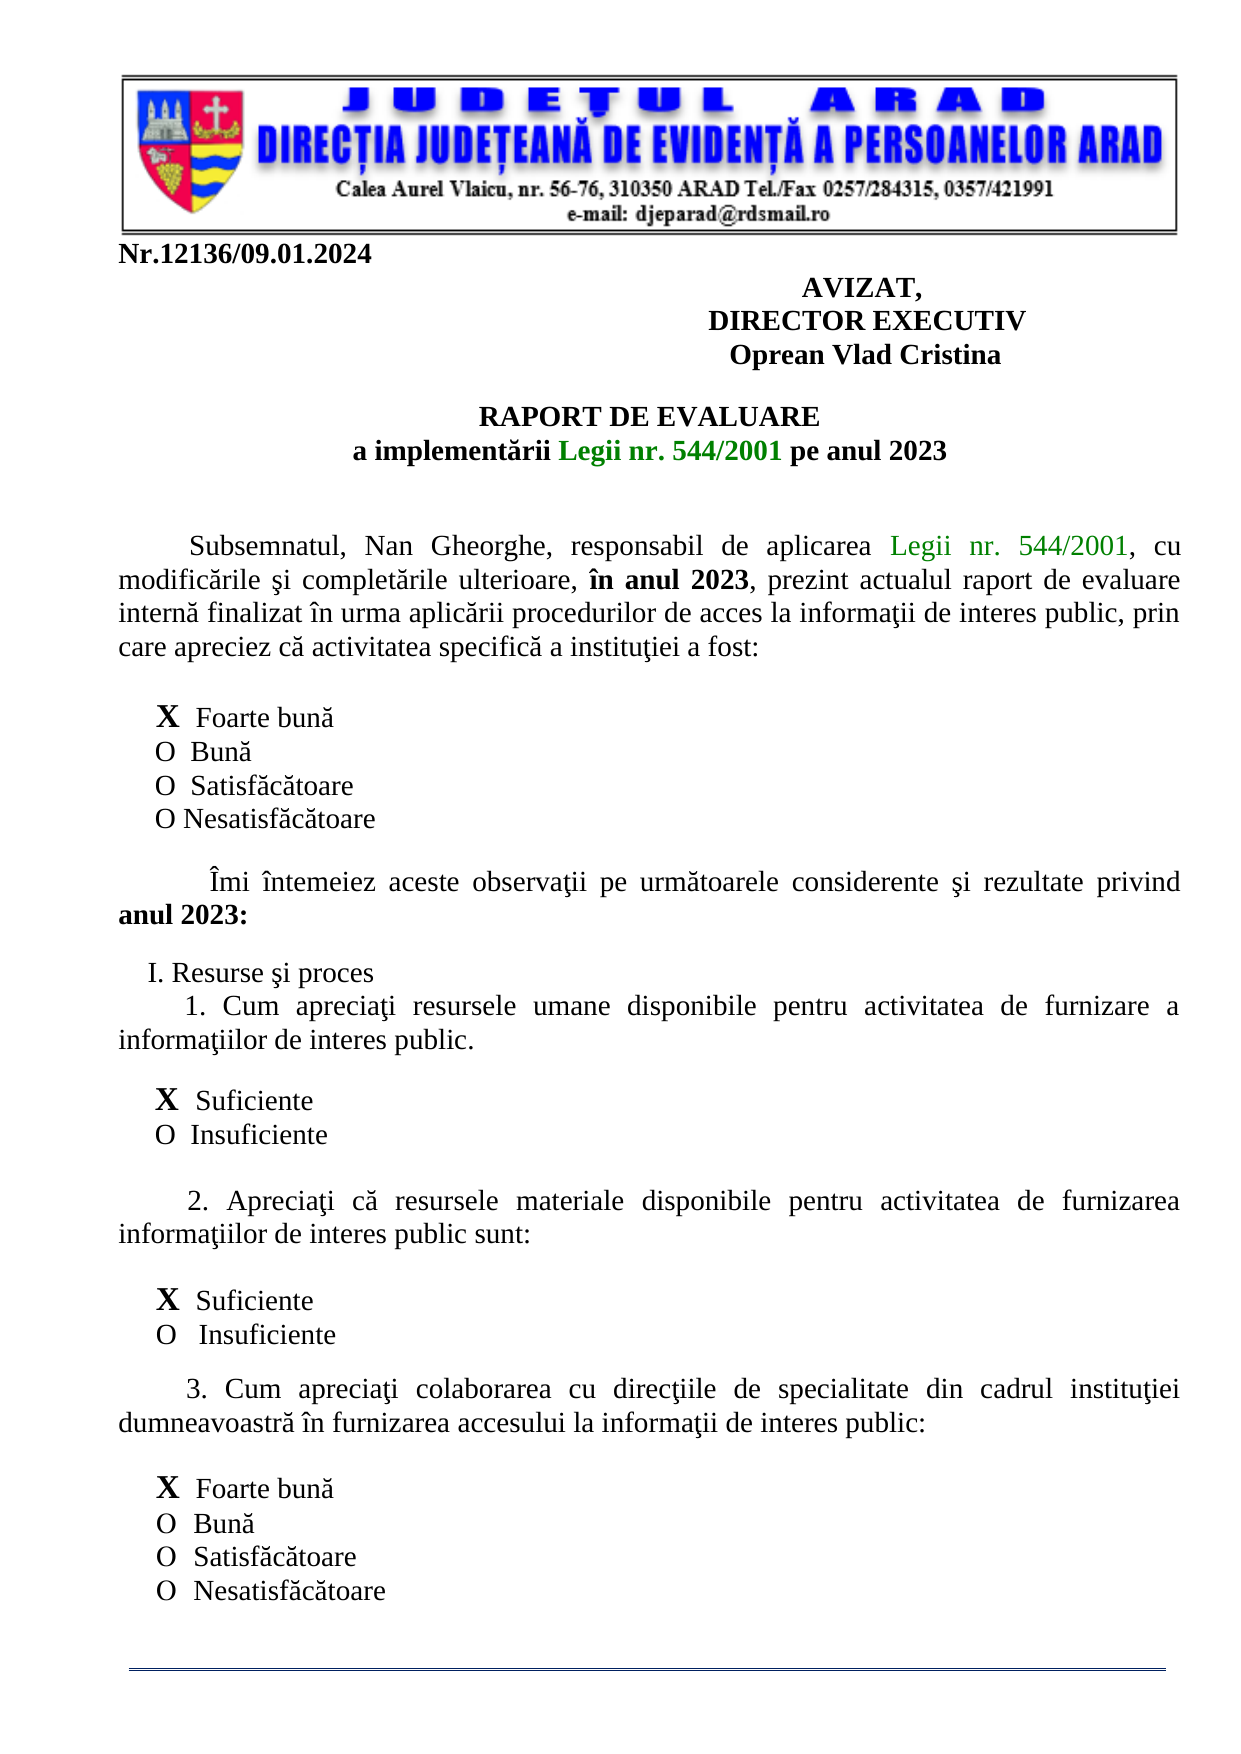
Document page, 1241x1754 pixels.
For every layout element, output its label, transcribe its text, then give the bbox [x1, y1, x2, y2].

text Subsemnatul, Nan Gheorghe, responsabil de aplicarea Legii nr. 544/2001, cu modificările şi completările ulterioare, în anul 2023, prezint actualul raport de evaluare internă finalizat în urma aplicării procedurilor de acces la informaţii de interes public, prin care apreciez că activitatea specifică a instituţiei a fost: [118, 528, 1181, 663]
list X Foarte bună [156, 696, 1181, 734]
list X Suficiente [154, 1079, 1181, 1117]
list O Satisfăcătoare [118, 768, 1181, 802]
list O Insuficiente [154, 1117, 1181, 1151]
text DIRECTOR EXECUTIV [133, 303, 1181, 337]
text AVIZAT, [133, 270, 1181, 303]
text 3. Cum apreciaţi colaborarea cu direcţiile de specialitate din cadrul instituţiei dumneavoastră în furnizarea accesului la informaţii de interes public: [118, 1372, 1181, 1439]
list O Nesatisfăcătoare [118, 802, 1181, 835]
list Satisfăcătoare [156, 1539, 1181, 1573]
list O Insuficiente [156, 1317, 1181, 1351]
text 1. Cum apreciaţi resursele umane disponibile pentru activitatea de furnizare a informaţiilor de interes public. [118, 988, 1181, 1055]
text Îmi întemeiez aceste observaţii pe următoarele considerente şi rezultate privind anul 2023: [118, 864, 1181, 931]
text a implementării Legii nr. 544/2001 pe anul 2023 [118, 433, 1181, 466]
list Bună [156, 1506, 1181, 1539]
text RAPORT DE EVALUARE [118, 399, 1181, 433]
text 2. Apreciaţi că resursele materiale disponibile pentru activitatea de furnizarea informaţiilor de interes public sunt: [118, 1183, 1181, 1250]
list X Foarte bună [156, 1467, 1181, 1506]
text I. Resurse şi proces [118, 955, 1181, 988]
list O Bună [118, 734, 1181, 768]
picture [117, 72, 1180, 237]
text Oprean Vlad Cristina [133, 337, 1181, 370]
list X Suficiente [156, 1279, 1181, 1317]
list Nesatisfăcătoare [156, 1573, 1181, 1607]
